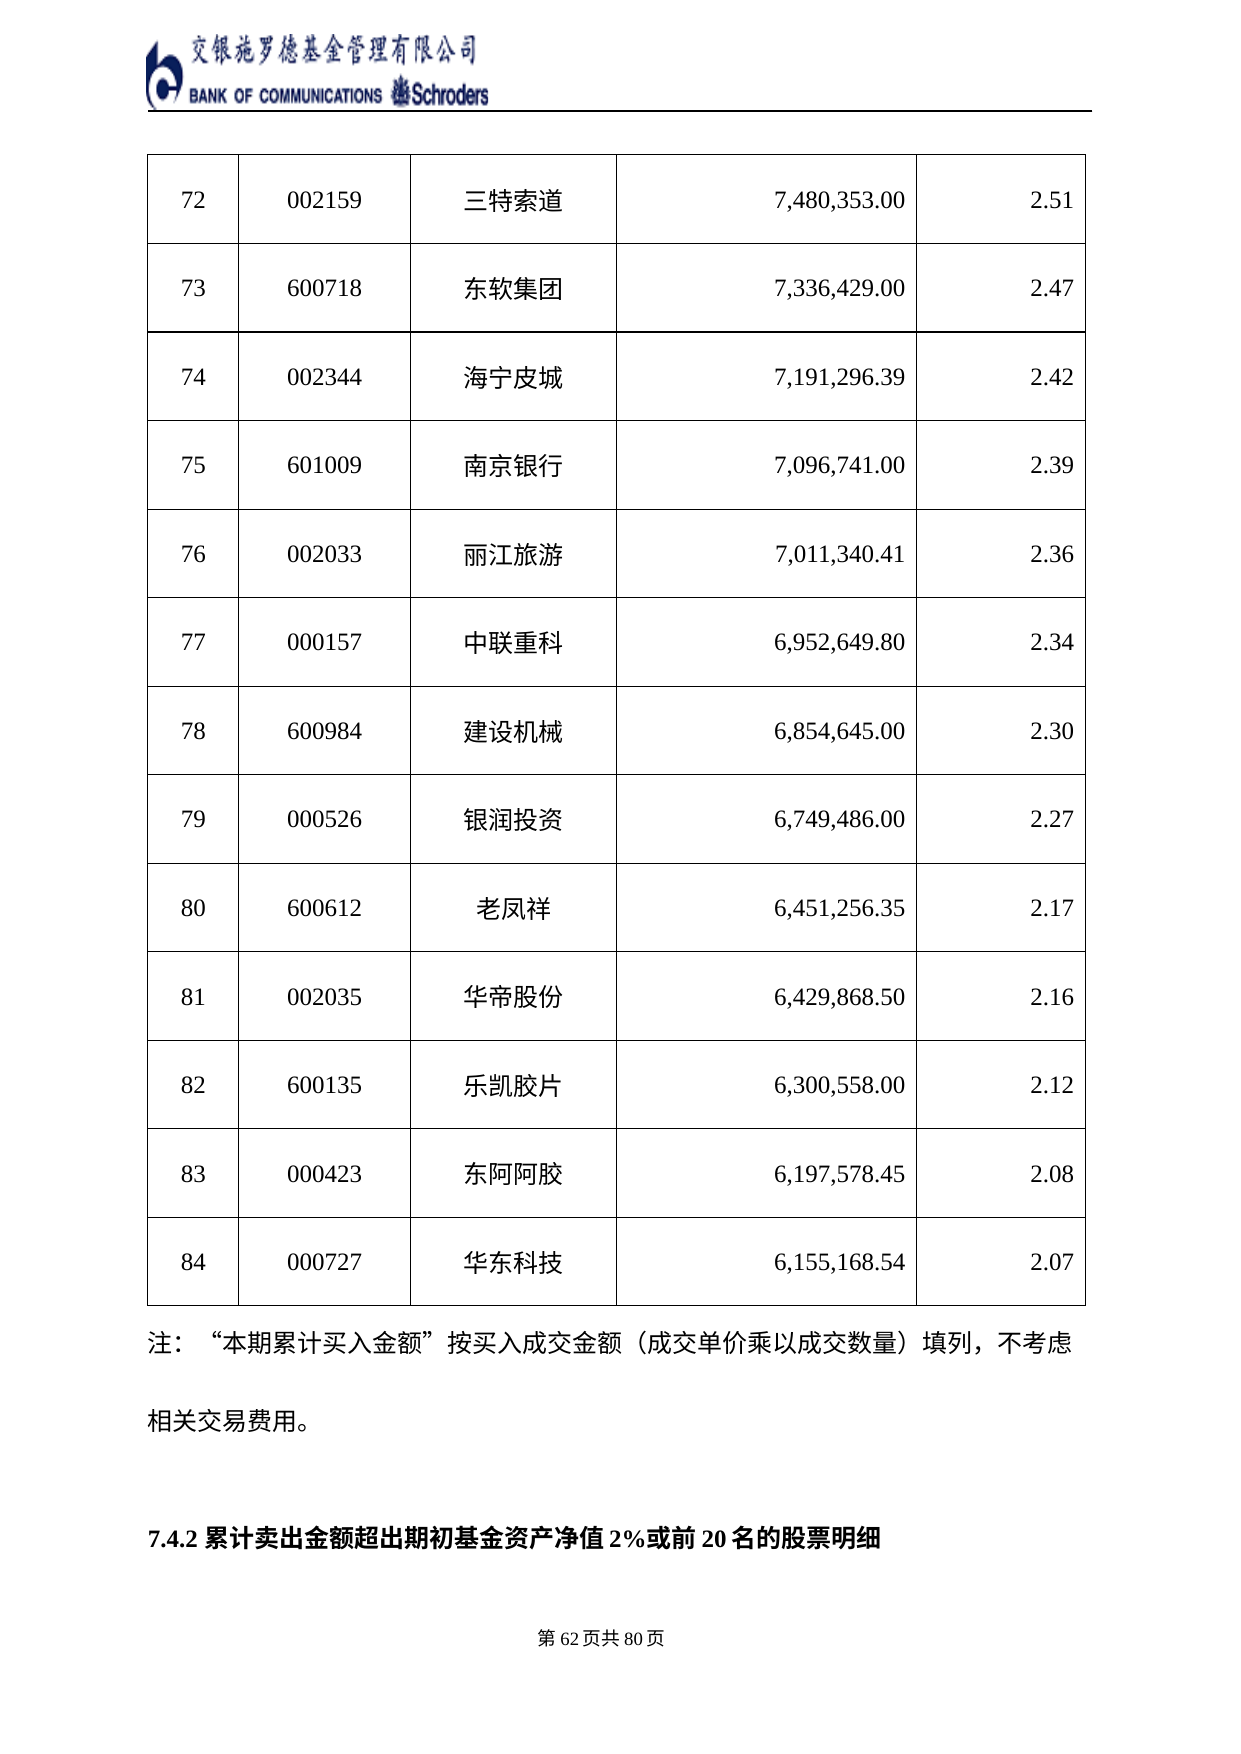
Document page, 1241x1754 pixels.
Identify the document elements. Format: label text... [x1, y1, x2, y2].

table_cell 东阿阿胶 [411, 1129, 616, 1217]
table_cell 000526 [239, 775, 410, 863]
table_cell 601009 [239, 421, 410, 508]
table_cell 80 [148, 864, 238, 951]
table_cell 000423 [239, 1129, 410, 1217]
table_cell 2.30 [917, 687, 1085, 774]
table_cell 7,191,296.39 [617, 333, 916, 420]
table_cell 600135 [239, 1041, 410, 1128]
table_cell 2.51 [917, 155, 1085, 243]
table_cell 78 [148, 687, 238, 774]
table_cell 2.27 [917, 775, 1085, 863]
table_cell 6,854,645.00 [617, 687, 916, 774]
table_cell 82 [148, 1041, 238, 1128]
table_cell 83 [148, 1129, 238, 1217]
text 7.4.2 累计卖出金额超出期初基金资产净值2%或前20名的股票明细 [148, 1504, 1092, 1569]
table_cell 000727 [239, 1218, 410, 1305]
table_cell 84 [148, 1218, 238, 1305]
table_cell 2.07 [917, 1218, 1085, 1305]
table_cell 海宁皮城 [411, 333, 616, 420]
table_cell 南京银行 [411, 421, 616, 508]
table_cell 2.42 [917, 333, 1085, 420]
table_cell 银润投资 [411, 775, 616, 863]
table_cell 002344 [239, 333, 410, 420]
table_cell 6,952,649.80 [617, 598, 916, 686]
table_cell 74 [148, 333, 238, 420]
table_cell 建设机械 [411, 687, 616, 774]
table_cell 华帝股份 [411, 952, 616, 1040]
table_cell 中联重科 [411, 598, 616, 686]
table_cell 600718 [239, 244, 410, 331]
table_cell 三特索道 [411, 155, 616, 243]
table_cell 丽江旅游 [411, 510, 616, 597]
table_cell 2.47 [917, 244, 1085, 331]
table_cell 6,451,256.35 [617, 864, 916, 951]
table_cell 77 [148, 598, 238, 686]
table_cell 6,197,578.45 [617, 1129, 916, 1217]
table_cell 2.12 [917, 1041, 1085, 1128]
table_cell 6,300,558.00 [617, 1041, 916, 1128]
table_cell 2.36 [917, 510, 1085, 597]
table_cell 73 [148, 244, 238, 331]
table_cell 2.34 [917, 598, 1085, 686]
table_cell 6,155,168.54 [617, 1218, 916, 1305]
table_cell 002035 [239, 952, 410, 1040]
table_cell 600984 [239, 687, 410, 774]
table_cell 002033 [239, 510, 410, 597]
table_cell 7,096,741.00 [617, 421, 916, 508]
table_cell 2.39 [917, 421, 1085, 508]
table_cell 600612 [239, 864, 410, 951]
table_cell 老凤祥 [411, 864, 616, 951]
table_cell 7,011,340.41 [617, 510, 916, 597]
table_cell 2.17 [917, 864, 1085, 951]
table_cell 乐凯胶片 [411, 1041, 616, 1128]
table_cell 75 [148, 421, 238, 508]
table_cell 7,480,353.00 [617, 155, 916, 243]
table_cell 2.16 [917, 952, 1085, 1040]
table_cell 72 [148, 155, 238, 243]
table_cell 76 [148, 510, 238, 597]
table_cell 6,749,486.00 [617, 775, 916, 863]
text 注：“本期累计买入金额”按买入成交金额（成交单价乘以成交数量）填列，不考虑相关交易费用。 [148, 1309, 1092, 1452]
table_cell 6,429,868.50 [617, 952, 916, 1040]
table_cell 002159 [239, 155, 410, 243]
table_cell 7,336,429.00 [617, 244, 916, 331]
table_cell 2.08 [917, 1129, 1085, 1217]
table_cell 79 [148, 775, 238, 863]
table_cell 000157 [239, 598, 410, 686]
table_cell 81 [148, 952, 238, 1040]
table_cell 华东科技 [411, 1218, 616, 1305]
table_cell 东软集团 [411, 244, 616, 331]
picture [146, 34, 489, 110]
